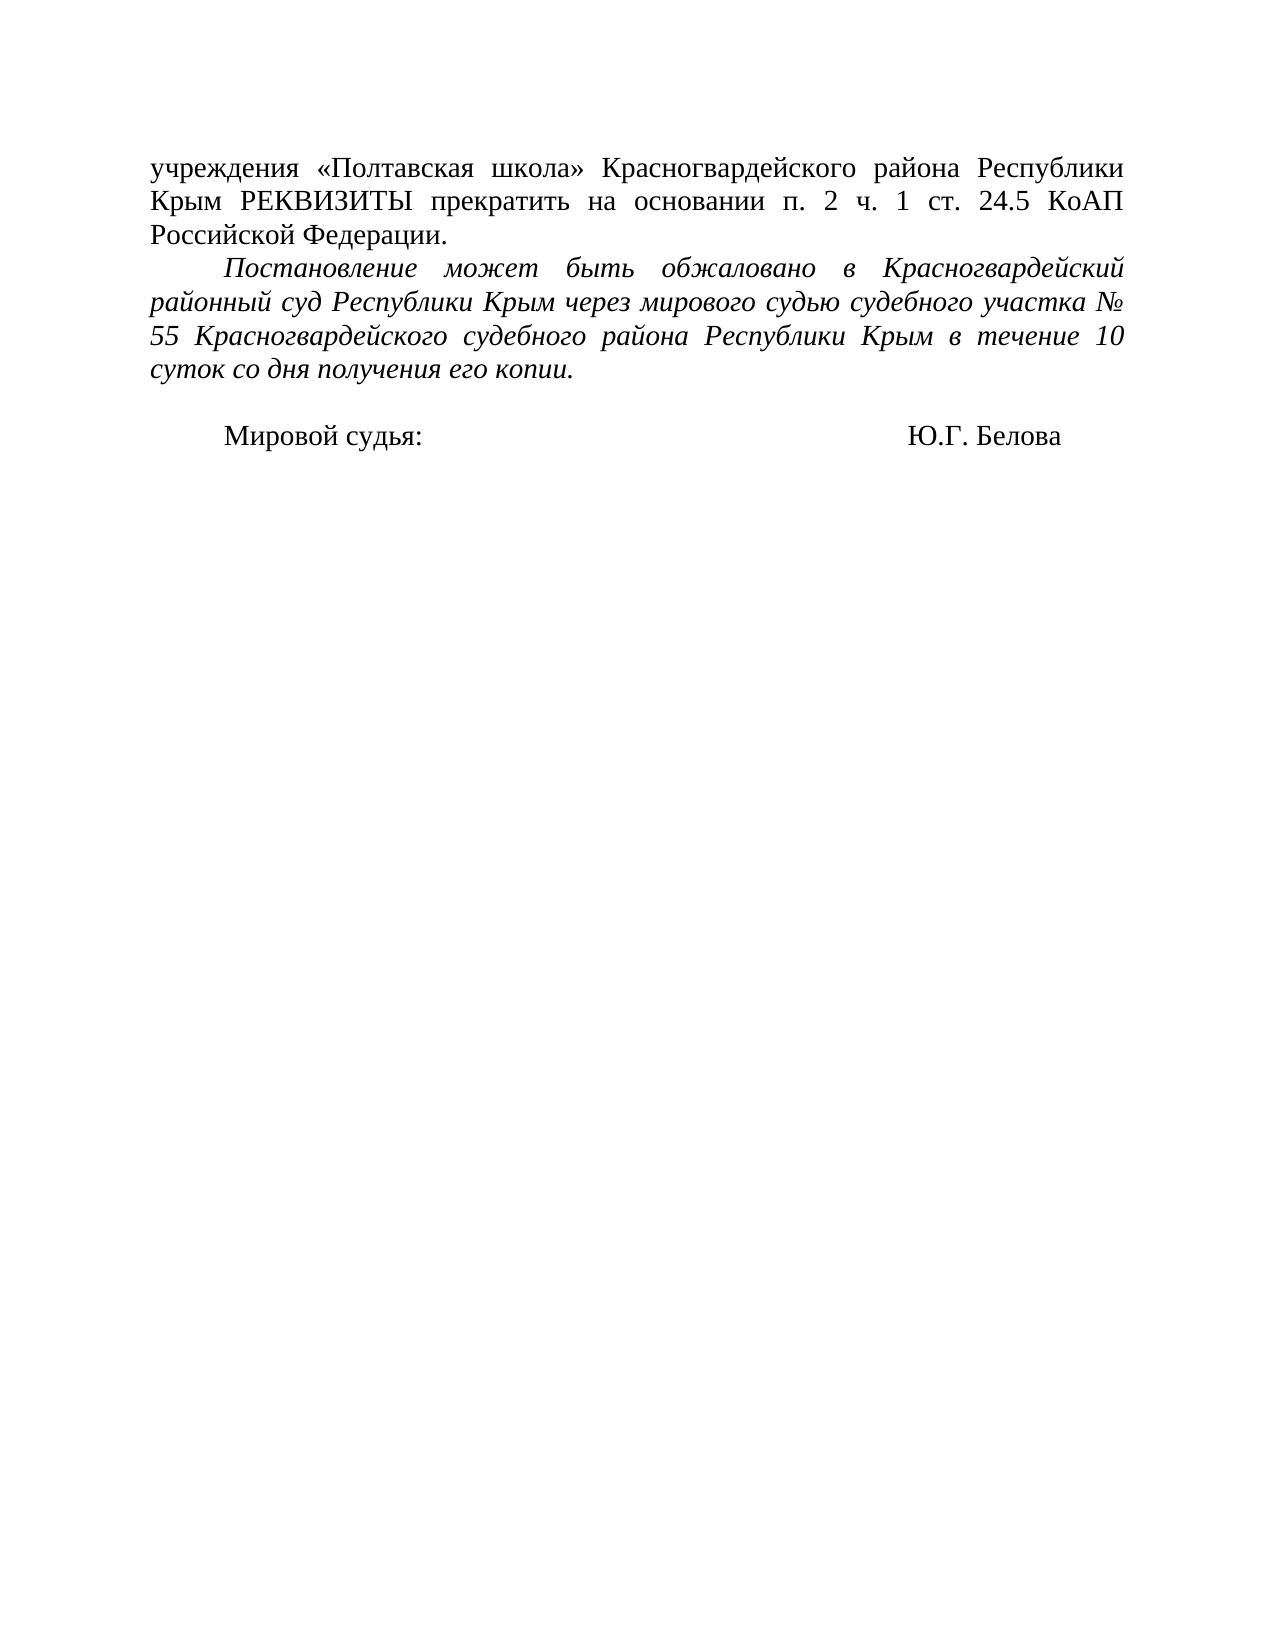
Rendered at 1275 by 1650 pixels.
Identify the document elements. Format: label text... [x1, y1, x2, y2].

text Постановление может быть обжаловано в Красногвардейский районный суд Республики Крым через мирового судью судебного участка № 55 Красногвардейского судебного района Республики Крым в течение 10 суток со дня получения его копии. [150, 251, 1125, 385]
text Мировой судья: Ю.Г. Белова [150, 418, 1125, 452]
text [150, 150, 1125, 251]
